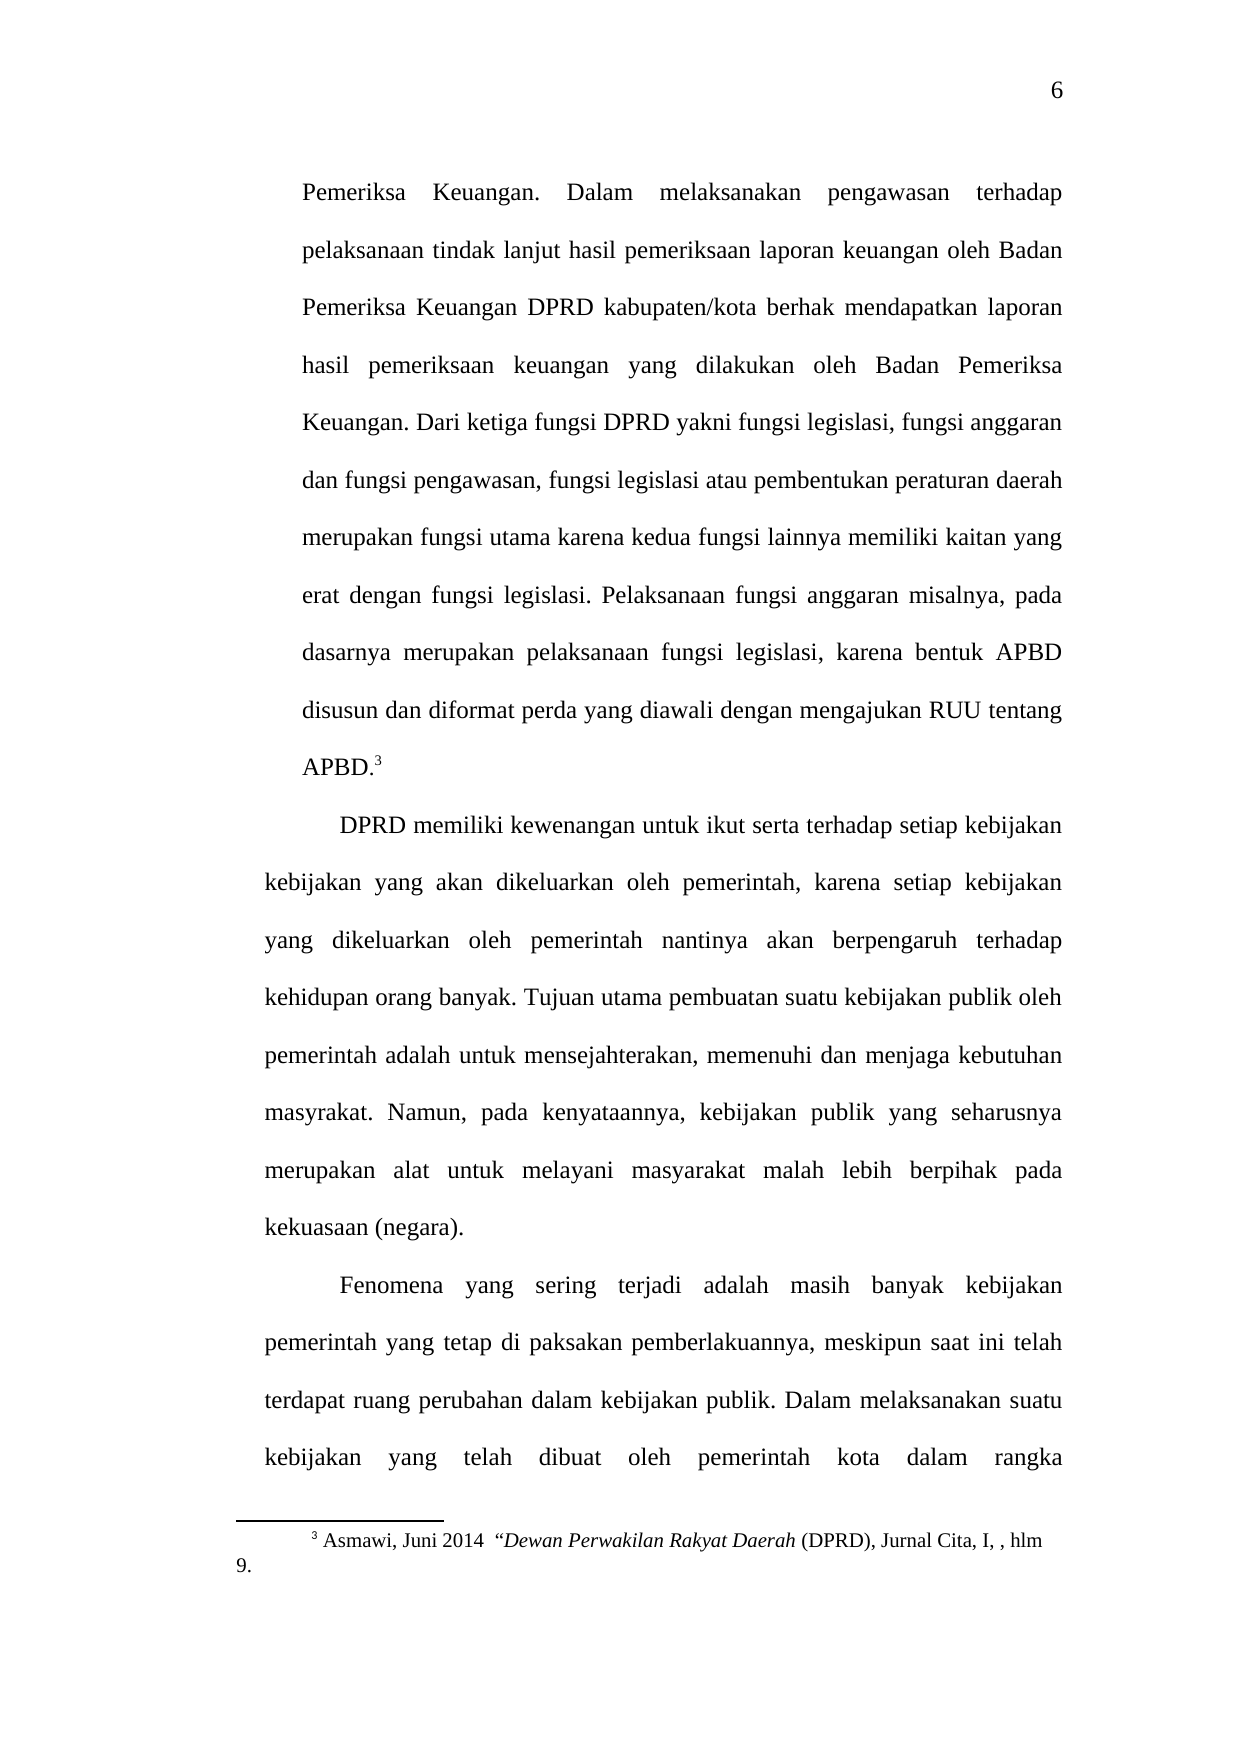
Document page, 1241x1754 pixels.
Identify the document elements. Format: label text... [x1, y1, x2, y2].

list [264, 1270, 1063, 1471]
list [302, 177, 1063, 781]
list DPRD memiliki kewenangan untuk ikut serta terhadap setiap kebijakan kebijakan yang akan dikeluarkan oleh pemerintah, karena setiap kebijakan yang dikeluarkan oleh pemerintah nantinya akan berpengaruh terhadap kehidupan orang banyak. Tujuan utama pembuatan suatu kebijakan publik oleh pemerintah adalah untuk mensejahterakan, memenuhi dan menjaga kebutuhan masyrakat. Namun, pada kenyataannya, kebijakan publik yang seharusnya merupakan alat untuk melayani masyarakat malah lebih berpihak pada kekuasaan (negara). [264, 810, 1063, 1241]
